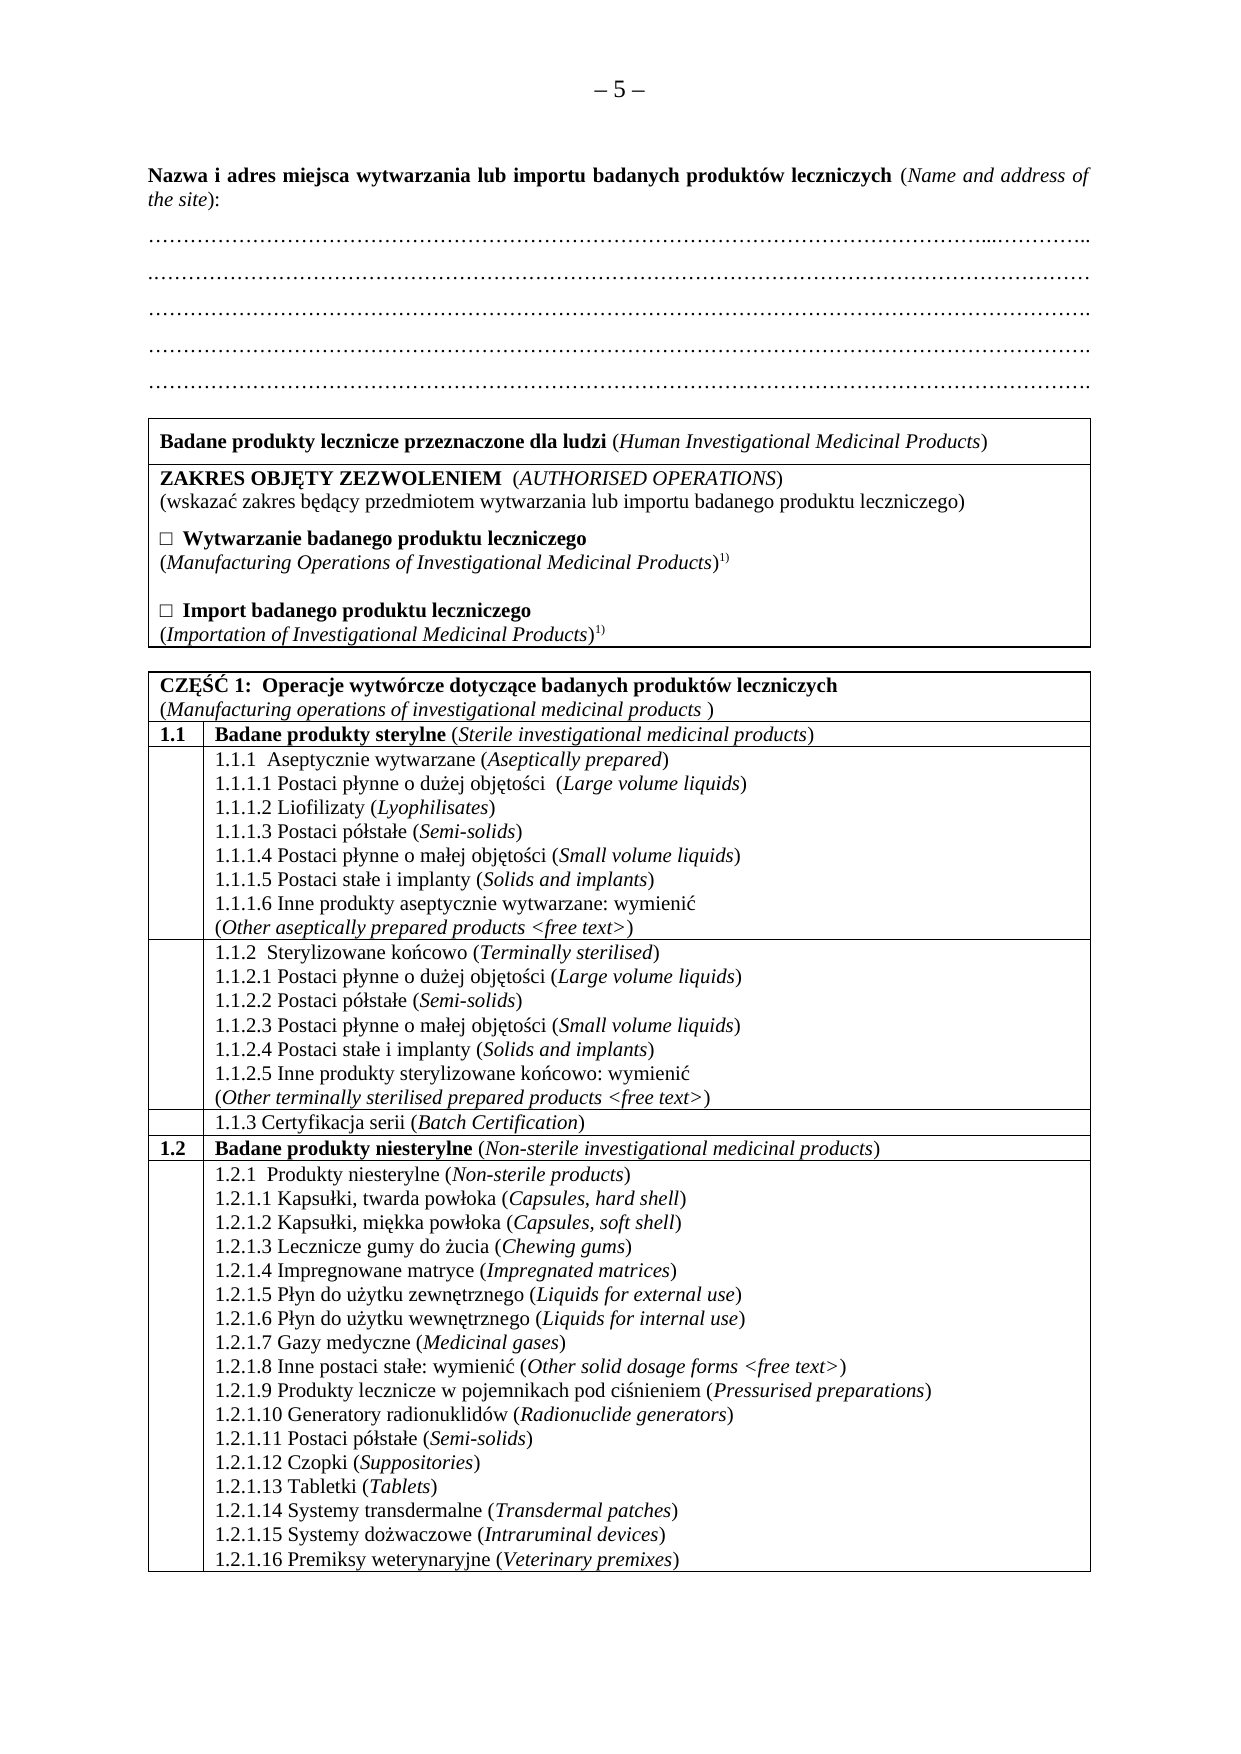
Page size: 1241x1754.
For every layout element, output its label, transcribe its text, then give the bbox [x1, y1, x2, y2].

table_header Badane produkty lecznicze przeznaczone dla ludzi (Human Investigational Medicinal Products) [149, 419, 1090, 464]
table_cell 1.2 [149, 1136, 203, 1160]
table_header CZĘŚĆ 1: Operacje wytwórcze dotyczące badanych produktów leczniczych (Manufacturing operations of investigational medicinal products ) [149, 673, 1090, 721]
table_cell 1.1 [149, 722, 203, 746]
text ………………………………………………………………………………………………………………………. [148, 296, 1091, 320]
text …………………………………………………………………………………………………………...………….. [148, 223, 1091, 247]
table_cell Badane produkty sterylne (Sterile investigational medicinal products) [204, 722, 1090, 746]
table_cell [149, 1110, 203, 1135]
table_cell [204, 1161, 1090, 1571]
table_cell [149, 1161, 203, 1571]
table_cell [149, 940, 203, 1109]
text .……………………………………………………………………………………………………………………… [148, 260, 1091, 284]
table_cell Badane produkty niesterylne (Non-sterile investigational medicinal products) [204, 1136, 1090, 1160]
table_cell 1.1.3 Certyfikacja serii (Batch Certification) [204, 1110, 1090, 1135]
table_cell ZAKRES OBJĘTY ZEZWOLENIEM (AUTHORISED OPERATIONS) (wskazać zakres będący przedmiotem wytwarzania lub importu badanego produktu leczniczego) □ Wytwarzanie badanego produktu leczniczego (Manufacturing Operations of Investigational Medicinal Products)1) □ Import badanego produktu leczniczego (Importation of Investigational Medicinal Products)1) [149, 465, 1090, 646]
table_cell [149, 747, 203, 939]
table_cell 1.1.1 Aseptycznie wytwarzane (Aseptically prepared) 1.1.1.1 Postaci płynne o dużej objętości (Large volume liquids) 1.1.1.2 Liofilizaty (Lyophilisates) 1.1.1.3 Postaci półstałe (Semi-solids) 1.1.1.4 Postaci płynne o małej objętości (Small volume liquids) 1.1.1.5 Postaci stałe i implanty (Solids and implants) 1.1.1.6 Inne produkty aseptycznie wytwarzane: wymienić (Other aseptically prepared products <free text>) [204, 747, 1090, 939]
text Nazwa i adres miejsca wytwarzania lub importu badanych produktów leczniczych (Name and address of the site): [148, 162, 1091, 211]
text ………………………………………………………………………………………………………………………. [148, 369, 1091, 393]
text ………………………………………………………………………………………………………………………. [148, 333, 1091, 357]
table_cell 1.1.2 Sterylizowane końcowo (Terminally sterilised) 1.1.2.1 Postaci płynne o dużej objętości (Large volume liquids) 1.1.2.2 Postaci półstałe (Semi-solids) 1.1.2.3 Postaci płynne o małej objętości (Small volume liquids) 1.1.2.4 Postaci stałe i implanty (Solids and implants) 1.1.2.5 Inne produkty sterylizowane końcowo: wymienić (Other terminally sterilised prepared products <free text>) [204, 940, 1090, 1109]
